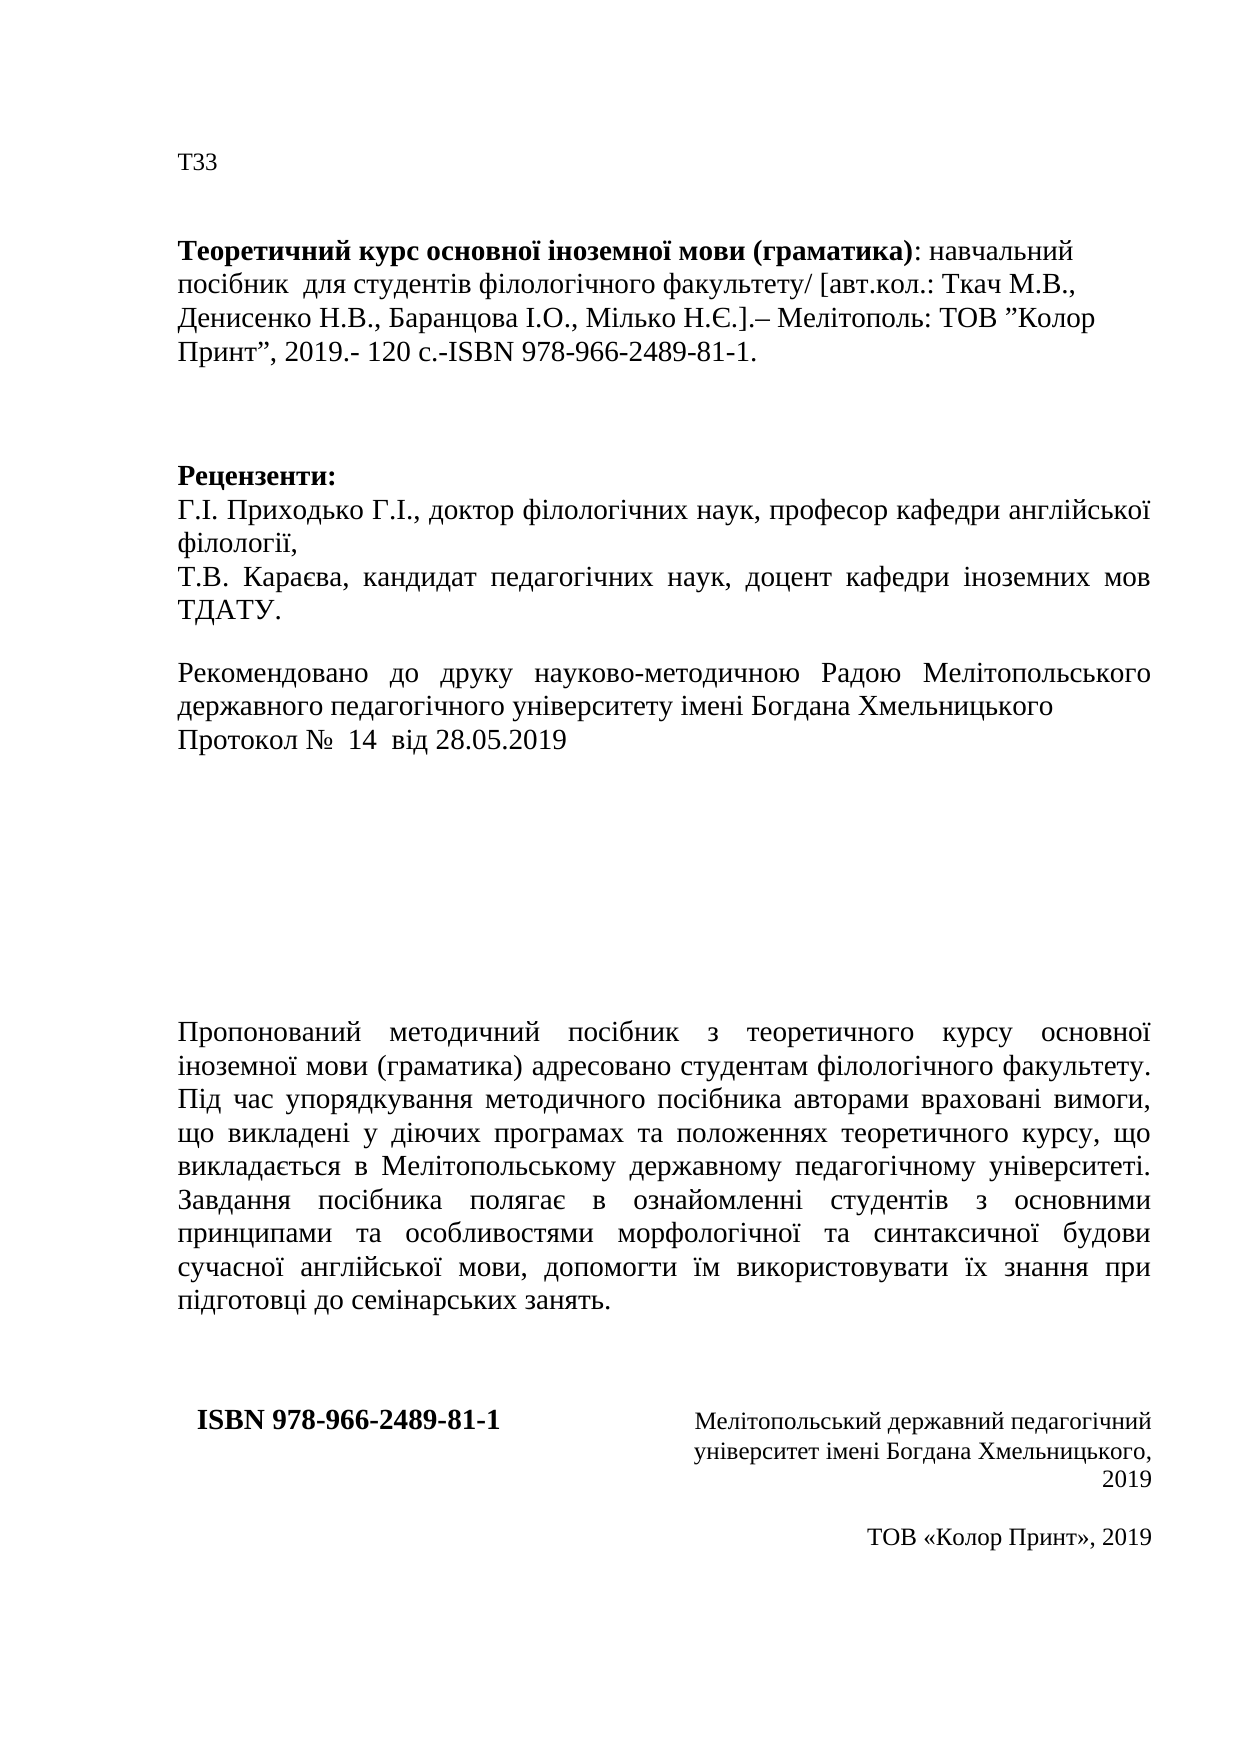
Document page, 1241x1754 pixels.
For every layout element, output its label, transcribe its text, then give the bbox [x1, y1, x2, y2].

text Т33 [177, 147, 1152, 176]
text ISBN 978-966-2489-81-1 Мелітопольський державний педагогічний університет імені Богдана Хмельницького, [177, 1402, 1152, 1464]
text Протокол № 14 від 28.05.2019 [177, 722, 1152, 755]
text Пропонований методичний посібник з теоретичного курсу основної іноземної мови (граматика) адресовано студентам філологічного факультету. Під час упорядкування методичного посібника авторами враховані вимоги, що викладені у діючих програмах та положеннях теоретичного курсу, що викладається в Мелітопольському державному педагогічному університеті. Завдання посібника полягає в ознайомленні студентів з основними принципами та особливостями морфологічної та синтаксичної будови сучасної англійської мови, допомогти їм використовувати їх знання при підготовці до семінарських занять. [177, 1014, 1152, 1316]
text Т.В. Караєва, кандидат педагогічних наук, доцент кафедри іноземних мов ТДАТУ. [177, 559, 1152, 626]
text Рецензенти: [177, 458, 1152, 492]
text ТОВ «Колор Принт», 2019 [177, 1522, 1152, 1551]
text 2019 [177, 1464, 1152, 1493]
text Рекомендовано до друку науково-методичною Радою Мелітопольського державного педагогічного університету імені Богдана Хмельницького [177, 655, 1152, 722]
text Теоретичний курс основної іноземної мови (граматика): навчальний посібник для студентів філологічного факультету/ [авт.кол.: Ткач М.В., Денисенко Н.В., Баранцова І.О., Мілько Н.Є.].– Мелітополь: ТОВ ”Колор Принт”, 2019.- 120 с.-ISBN 978-966-2489-81-1. [177, 233, 1152, 367]
text Г.І. Приходько Г.І., доктор філологічних наук, професор кафедри англійської філології, [177, 492, 1152, 559]
